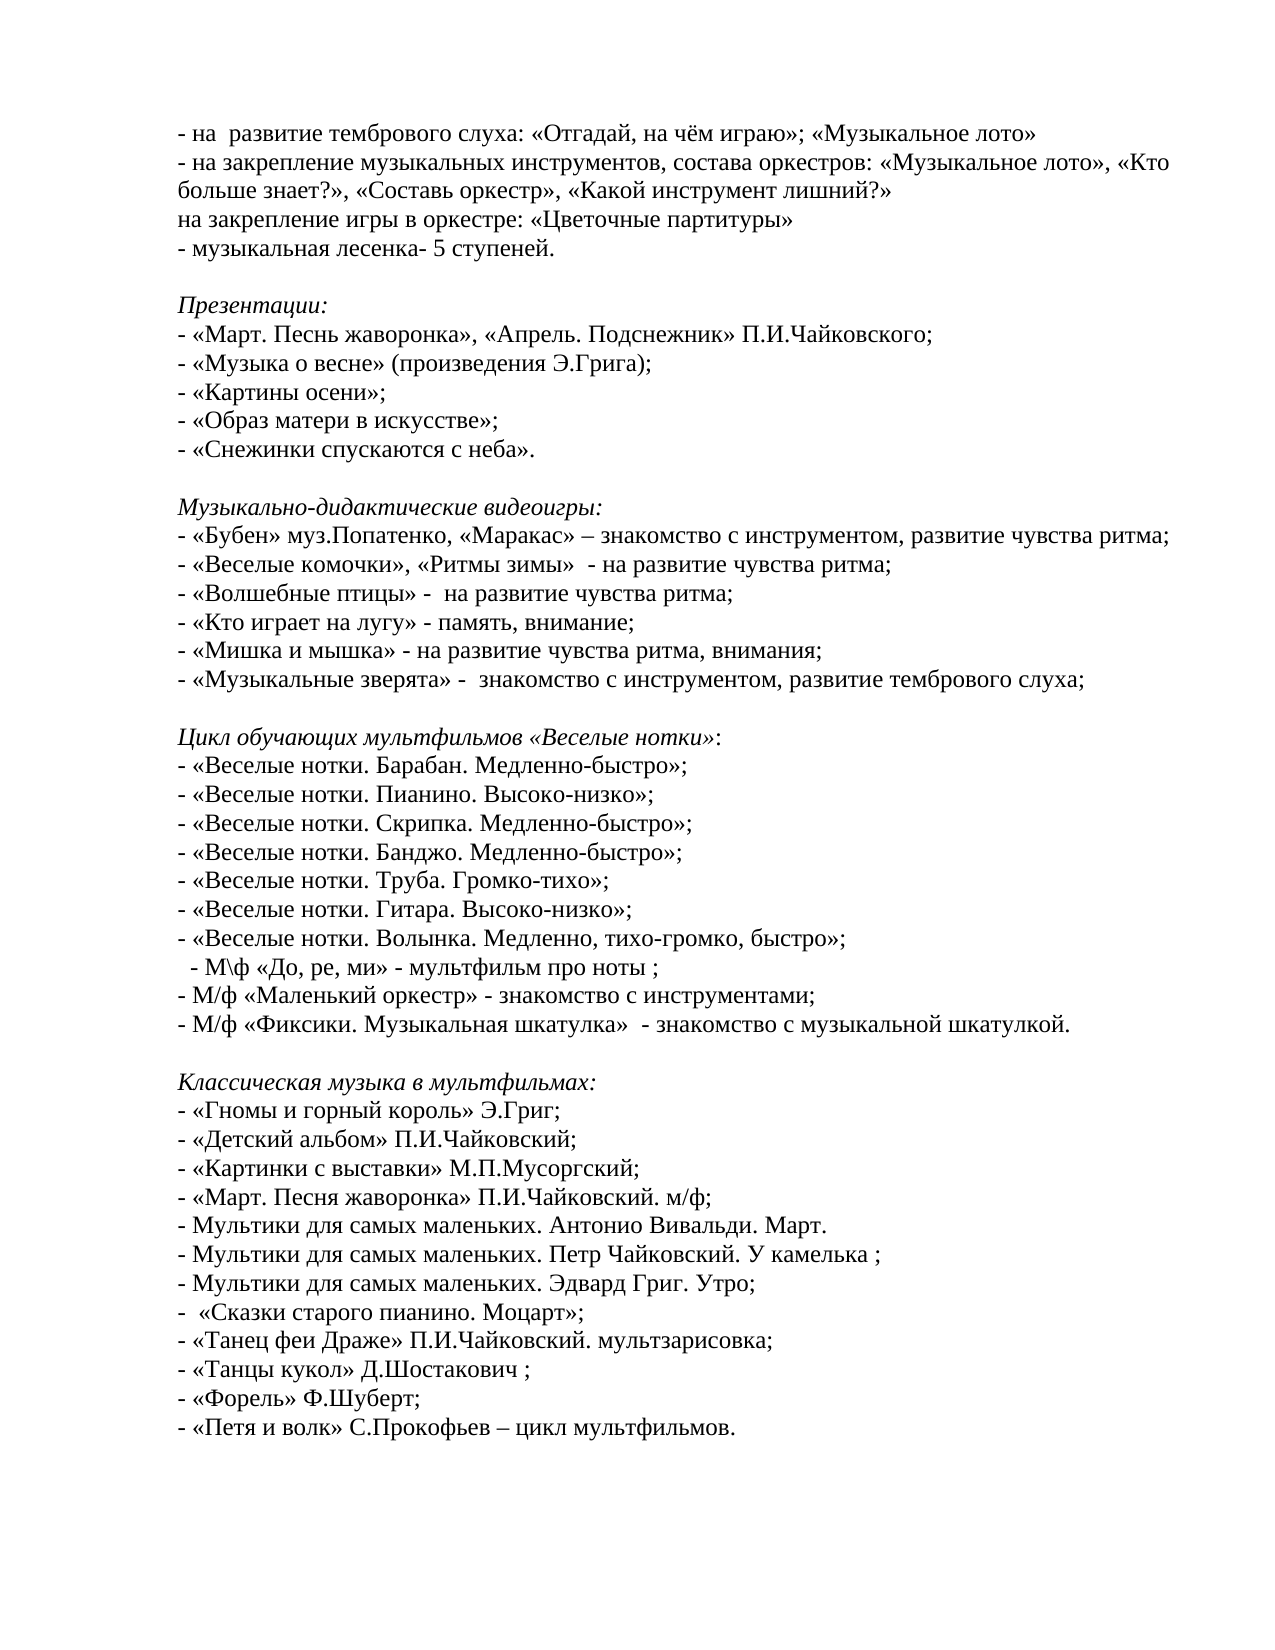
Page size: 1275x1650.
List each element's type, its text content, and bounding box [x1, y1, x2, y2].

text - на закрепление музыкальных инструментов, состава оркестров: «Музыкальное лото», «Кто больше знает?», «Составь оркестр», «Какой инструмент лишний?» [177, 147, 1186, 204]
text - «Бубен» муз.Попатенко, «Маракас» – знакомство с инструментом, развитие чувства ритма; [177, 521, 1186, 549]
text Цикл обучающих мультфильмов «Веселые нотки»: [177, 722, 1186, 751]
text - «Кто играет на лугу» - память, внимание; [177, 607, 1186, 636]
text - «Танец феи Драже» П.И.Чайковский. мультзарисовка; [177, 1326, 1186, 1354]
text - Мультики для самых маленьких. Петр Чайковский. У камелька ; [177, 1239, 1186, 1268]
text - «Гномы и горный король» Э.Григ; [177, 1096, 1186, 1124]
text Презентации: [177, 291, 1186, 319]
text - музыкальная лесенка- 5 ступеней. [177, 233, 1186, 262]
text - «Веселые нотки. Труба. Громко-тихо»; [177, 866, 1186, 894]
text - на развитие тембрового слуха: «Отгадай, на чём играю»; «Музыкальное лото» [177, 118, 1186, 147]
text - М/ф «Маленький оркестр» - знакомство с инструментами; [177, 981, 1186, 1009]
text - Мультики для самых маленьких. Эдвард Григ. Утро; [177, 1268, 1186, 1297]
text Классическая музыка в мультфильмах: [177, 1067, 1186, 1096]
text - «Веселые нотки. Пианино. Высоко-низко»; [177, 779, 1186, 808]
text - «Мишка и мышка» - на развитие чувства ритма, внимания; [177, 636, 1186, 664]
text - «Детский альбом» П.И.Чайковский; [177, 1124, 1186, 1153]
text - «Музыкальные зверята» - знакомство с инструментом, развитие тембрового слуха; [177, 664, 1186, 693]
text - «Картинки с выставки» М.П.Мусоргский; [177, 1153, 1186, 1182]
text - «Петя и волк» С.Прокофьев – цикл мультфильмов. [177, 1412, 1186, 1441]
text - «Сказки старого пианино. Моцарт»; [177, 1297, 1186, 1326]
text - «Музыка о весне» (произведения Э.Грига); [177, 348, 1186, 377]
text - «Снежинки спускаются с неба». [177, 434, 1186, 463]
text Музыкально-дидактические видеоигры: [177, 492, 1186, 521]
text - М/ф «Фиксики. Музыкальная шкатулка» - знакомство с музыкальной шкатулкой. [177, 1009, 1186, 1038]
text - «Веселые нотки. Гитара. Высоко-низко»; [177, 894, 1186, 923]
text - «Веселые нотки. Барабан. Медленно-быстро»; [177, 751, 1186, 779]
text - «Веселые нотки. Волынка. Медленно, тихо-громко, быстро»; [177, 923, 1186, 952]
text - «Веселые нотки. Банджо. Медленно-быстро»; [177, 837, 1186, 866]
text - «Волшебные птицы» - на развитие чувства ритма; [177, 578, 1186, 607]
text - Мультики для самых маленьких. Антонио Вивальди. Март. [177, 1211, 1186, 1239]
text - «Картины осени»; [177, 377, 1186, 406]
text - «Веселые нотки. Скрипка. Медленно-быстро»; [177, 808, 1186, 837]
text - «Танцы кукол» Д.Шостакович ; [177, 1354, 1186, 1383]
text - М\ф «До, ре, ми» - мультфильм про ноты ; [177, 952, 1186, 981]
text - «Март. Песня жаворонка» П.И.Чайковский. м/ф; [177, 1182, 1186, 1211]
text - «Образ матери в искусстве»; [177, 406, 1186, 434]
text - «Март. Песнь жаворонка», «Апрель. Подснежник» П.И.Чайковского; [177, 319, 1186, 348]
text - «Веселые комочки», «Ритмы зимы» - на развитие чувства ритма; [177, 549, 1186, 578]
text на закрепление игры в оркестре: «Цветочные партитуры» [177, 204, 1186, 233]
text - «Форель» Ф.Шуберт; [177, 1383, 1186, 1412]
